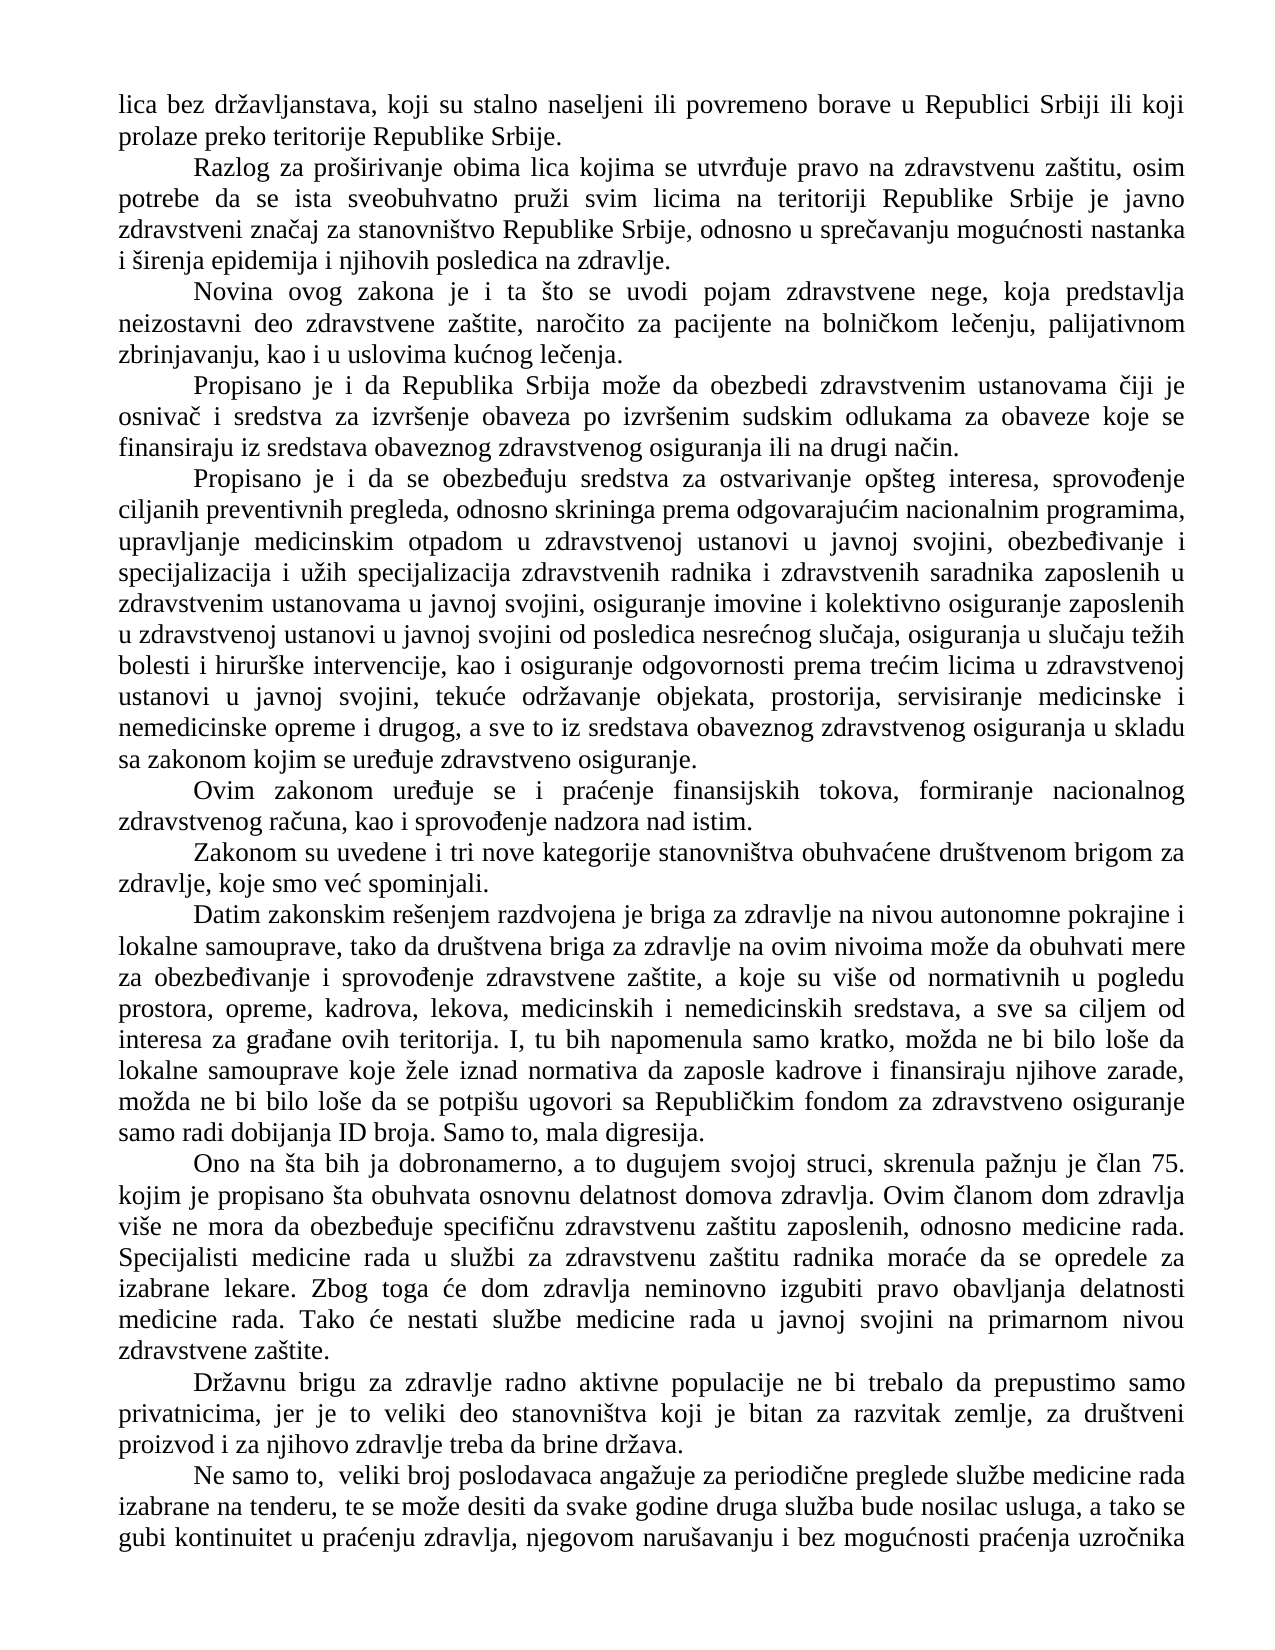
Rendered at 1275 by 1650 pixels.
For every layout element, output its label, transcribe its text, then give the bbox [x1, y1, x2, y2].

text Datim zakonskim rešenjem razdvojena je briga za zdravlje na nivou autonomne pokrajine i lokalne samouprave, tako da društvena briga za zdravlje na ovim nivoima može da obuhvati mere za obezbeđivanje i sprovođenje zdravstvene zaštite, a koje su više od normativnih u pogledu prostora, opreme, kadrova, lekova, medicinskih i nemedicinskih sredstava, a sve sa ciljem od interesa za građane ovih teritorija. I, tu bih napomenula samo kratko, možda ne bi bilo loše da lokalne samouprave koje žele iznad normativa da zaposle kadrove i finansiraju njihove zarade, možda ne bi bilo loše da se potpišu ugovori sa Republičkim fondom za zdravstveno osiguranje samo radi dobijanja ID broja. Samo to, mala digresija. [118, 898, 1186, 1148]
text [118, 1459, 1186, 1552]
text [118, 89, 1186, 151]
text Novina ovog zakona je i ta što se uvodi pojam zdravstvene nege, koja predstavlja neizostavni deo zdravstvene zaštite, naročito za pacijente na bolničkom lečenju, palijativnom zbrinjavanju, kao i u uslovima kućnog lečenja. [118, 276, 1186, 369]
text Razlog za proširivanje obima lica kojima se utvrđuje pravo na zdravstvenu zaštitu, osim potrebe da se ista sveobuhvatno pruži svim licima na teritoriji Republike Srbije je javno zdravstveni značaj za stanovništvo Republike Srbije, odnosno u sprečavanju mogućnosti nastanka i širenja epidemija i njihovih posledica na zdravlje. [118, 151, 1186, 276]
text Državnu brigu za zdravlje radno aktivne populacije ne bi trebalo da prepustimo samo privatnicima, jer je to veliki deo stanovništva koji je bitan za razvitak zemlje, za društveni proizvod i za njihovo zdravlje treba da brine država. [118, 1366, 1186, 1459]
text Zakonom su uvedene i tri nove kategorije stanovništva obuhvaćene društvenom brigom za zdravlje, koje smo već spominjali. [118, 836, 1186, 898]
text Ono na šta bih ja dobronamerno, a to dugujem svojoj struci, skrenula pažnju je član 75. kojim je propisano šta obuhvata osnovnu delatnost domova zdravlja. Ovim članom dom zdravlja više ne mora da obezbeđuje specifičnu zdravstvenu zaštitu zaposlenih, odnosno medicine rada. Specijalisti medicine rada u službi za zdravstvenu zaštitu radnika moraće da se opredele za izabrane lekare. Zbog toga će dom zdravlja neminovno izgubiti pravo obavljanja delatnosti medicine rada. Tako će nestati službe medicine rada u javnoj svojini na primarnom nivou zdravstvene zaštite. [118, 1148, 1186, 1366]
text Propisano je i da se obezbeđuju sredstva za ostvarivanje opšteg interesa, sprovođenje ciljanih preventivnih pregleda, odnosno skrininga prema odgovarajućim nacionalnim programima, upravljanje medicinskim otpadom u zdravstvenoj ustanovi u javnoj svojini, obezbeđivanje i specijalizacija i užih specijalizacija zdravstvenih radnika i zdravstvenih saradnika zaposlenih u zdravstvenim ustanovama u javnoj svojini, osiguranje imovine i kolektivno osiguranje zaposlenih u zdravstvenoj ustanovi u javnoj svojini od posledica nesrećnog slučaja, osiguranja u slučaju težih bolesti i hirurške intervencije, kao i osiguranje odgovornosti prema trećim licima u zdravstvenoj ustanovi u javnoj svojini, tekuće održavanje objekata, prostorija, servisiranje medicinske i nemedicinske opreme i drugog, a sve to iz sredstava obaveznog zdravstvenog osiguranja u skladu sa zakonom kojim se uređuje zdravstveno osiguranje. [118, 462, 1186, 774]
text Ovim zakonom uređuje se i praćenje finansijskih tokova, formiranje nacionalnog zdravstvenog računa, kao i sprovođenje nadzora nad istim. [118, 774, 1186, 836]
text Propisano je i da Republika Srbija može da obezbedi zdravstvenim ustanovama čiji je osnivač i sredstva za izvršenje obaveza po izvršenim sudskim odlukama za obaveze koje se finansiraju iz sredstava obaveznog zdravstvenog osiguranja ili na drugi način. [118, 369, 1186, 462]
